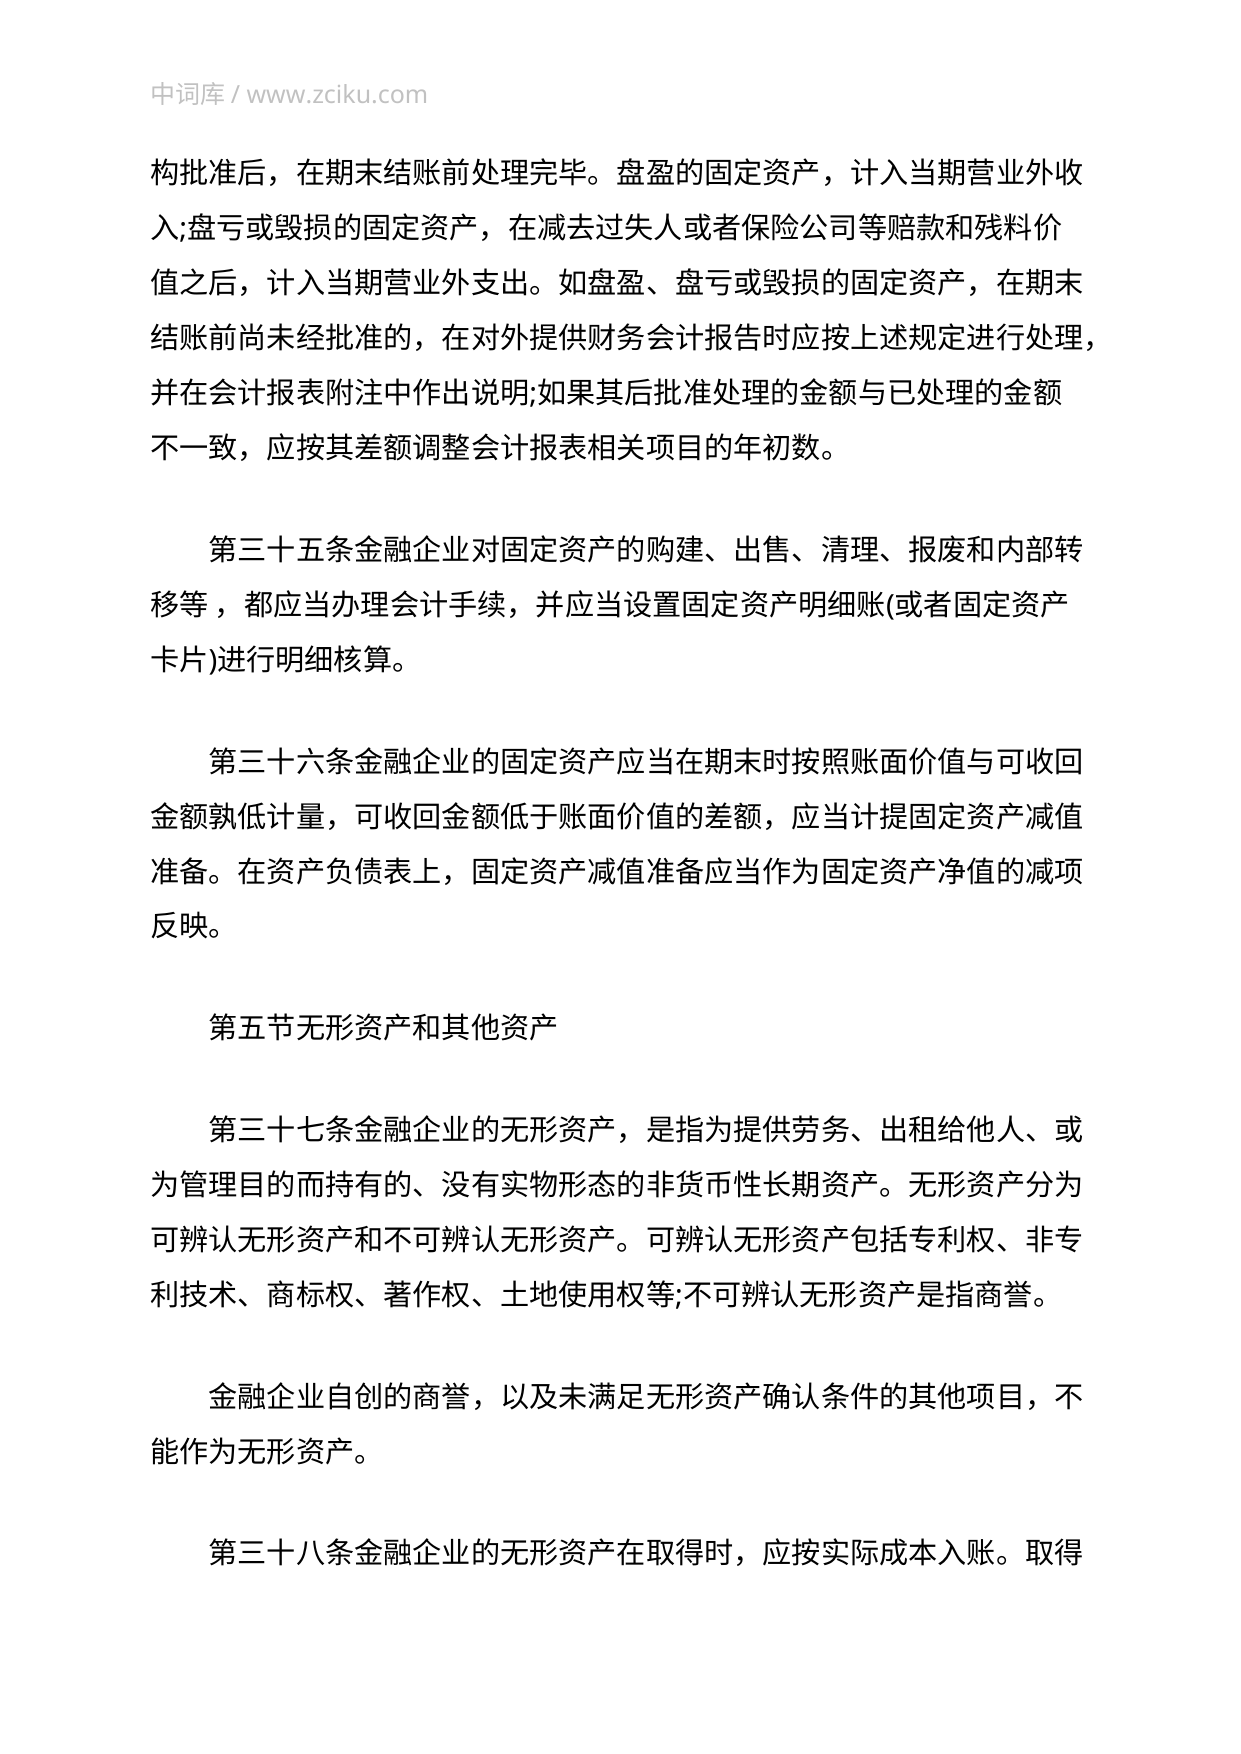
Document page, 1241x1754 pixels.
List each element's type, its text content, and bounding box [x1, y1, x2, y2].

text 第三十六条金融企业的固定资产应当在期末时按照账面价值与可收回金额孰低计量，可收回金额低于账面价值的差额，应当计提固定资产减值准备。在资产负债表上，固定资产减值准备应当作为固定资产净值的减项反映。 [150, 738, 1090, 945]
text 金融企业自创的商誉，以及未满足无形资产确认条件的其他项目，不能作为无形资产。 [150, 1373, 1090, 1470]
text 第三十五条金融企业对固定资产的购建、出售、清理、报废和内部转移等 ，都应当办理会计手续，并应当设置固定资产明细账(或者固定资产卡片)进行明细核算。 [150, 526, 1090, 679]
text 第三十七条金融企业的无形资产，是指为提供劳务、出租给他人、或为管理目的而持有的、没有实物形态的非货币性长期资产。无形资产分为可辨认无形资产和不可辨认无形资产。可辨认无形资产包括专利权、非专利技术、商标权、著作权、土地使用权等;不可辨认无形资产是指商誉。 [150, 1107, 1090, 1314]
text 第五节无形资产和其他资产 [150, 1005, 1090, 1047]
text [150, 1530, 1090, 1572]
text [150, 150, 1090, 467]
